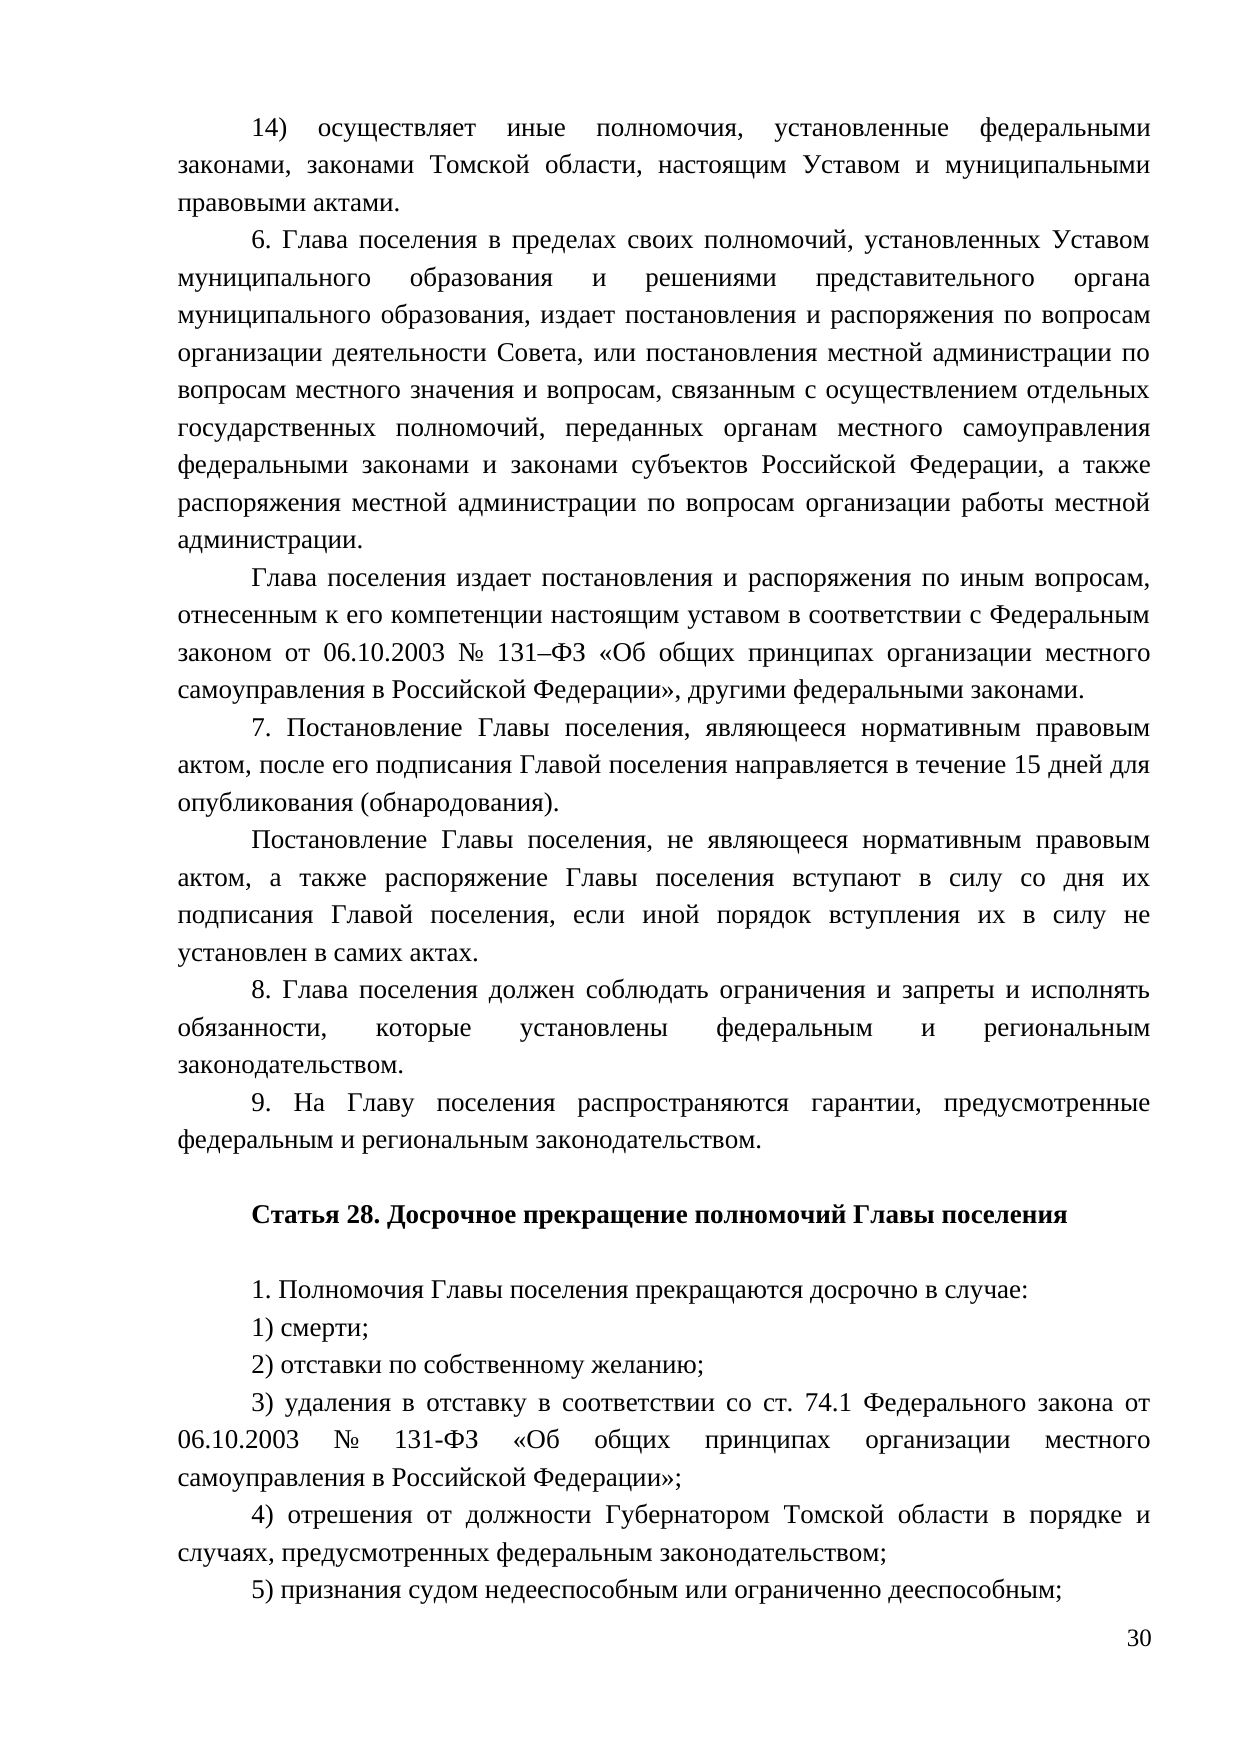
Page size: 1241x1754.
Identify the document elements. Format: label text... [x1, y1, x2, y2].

text 8. Глава поселения должен соблюдать ограничения и запреты и исполнять обязанности, которые установлены федеральным и региональным законодательством. [177, 969, 1152, 1081]
text 4) отрешения от должности Губернатором Томской области в порядке и случаях, предусмотренных федеральным законодательством; [177, 1494, 1152, 1569]
text 1) смерти; [177, 1306, 1152, 1344]
text 6. Глава поселения в пределах своих полномочий, установленных Уставом муниципального образования и решениями представительного органа муниципального образования, издает постановления и распоряжения по вопросам организации деятельности Совета, или постановления местной администрации по вопросам местного значения и вопросам, связанным с осуществлением отдельных государственных полномочий, переданных органам местного самоуправления федеральными законами и законами субъектов Российской Федерации, а также распоряжения местной администрации по вопросам организации работы местной администрации. [177, 219, 1152, 556]
text 7. Постановление Главы поселения, являющееся нормативным правовым актом, после его подписания Главой поселения направляется в течение 15 дней для опубликования (обнародования). [177, 706, 1152, 819]
text 1. Полномочия Главы поселения прекращаются досрочно в случае: [177, 1269, 1152, 1306]
text 3) удаления в отставку в соответствии со ст. 74.1 Федерального закона от 06.10.2003 № 131-ФЗ «Об общих принципах организации местного самоуправления в Российской Федерации»; [177, 1381, 1152, 1494]
text Постановление Главы поселения, не являющееся нормативным правовым актом, а также распоряжение Главы поселения вступают в силу со дня их подписания Главой поселения, если иной порядок вступления их в силу не установлен в самих актах. [177, 819, 1152, 969]
text 14) осуществляет иные полномочия, установленные федеральными законами, законами Томской области, настоящим Уставом и муниципальными правовыми актами. [177, 106, 1152, 219]
text 5) признания судом недееспособным или ограниченно дееспособным; [177, 1569, 1152, 1606]
text 9. На Главу поселения распространяются гарантии, предусмотренные федеральным и региональным законодательством. [177, 1081, 1152, 1156]
text 2) отставки по собственному желанию; [177, 1344, 1152, 1381]
text Статья 28. Досрочное прекращение полномочий Главы поселения [177, 1194, 1152, 1231]
text Глава поселения издает постановления и распоряжения по иным вопросам, отнесенным к его компетенции настоящим уставом в соответствии с Федеральным законом от 06.10.2003 № 131–ФЗ «Об общих принципах организации местного самоуправления в Российской Федерации», другими федеральными законами. [177, 556, 1152, 706]
